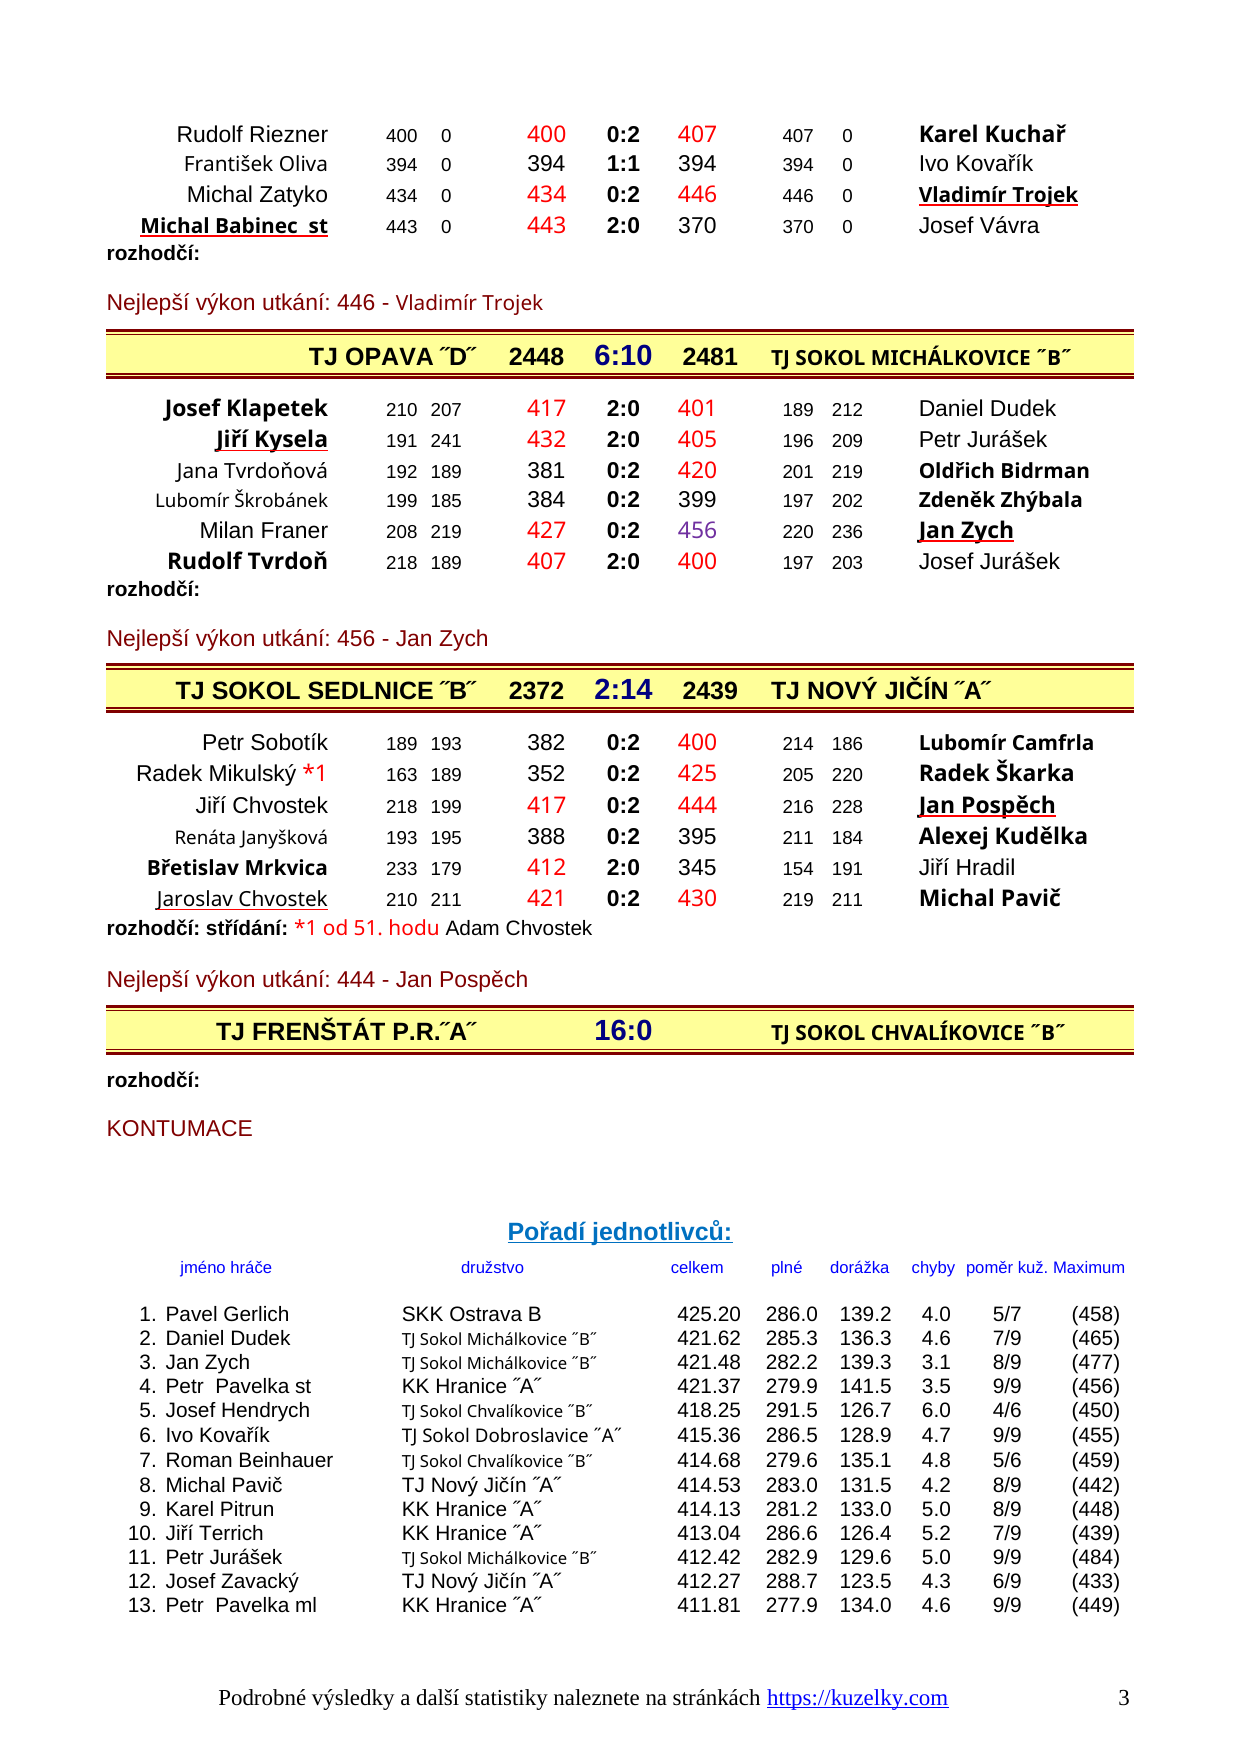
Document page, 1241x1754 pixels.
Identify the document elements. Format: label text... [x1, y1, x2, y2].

text KONTUMACE [106, 1115, 1134, 1142]
text rozhodčí: [106, 240, 1134, 264]
text TJ Frenštát p.R.˝A˝ 16:0 TJ Sokol Chvalíkovice ˝B˝ [106, 1011, 1134, 1049]
text Milan Franer 208 219 427 0:2 456 220 236 Jan Zych [106, 514, 1134, 545]
text 5. Josef Hendrych TJ Sokol Chvalíkovice ˝B˝ 418.25 291.5 126.7 6.0 4/6 (450) [106, 1398, 1134, 1423]
text 13. Petr Pavelka ml KK Hranice ˝A˝ 411.81 277.9 134.0 4.6 9/9 (449) [106, 1593, 1134, 1617]
text 6. Ivo Kovařík TJ Sokol Dobroslavice ˝A˝ 415.36 286.5 128.9 4.7 9/9 (455) [106, 1423, 1134, 1448]
text 4. Petr Pavelka st KK Hranice ˝A˝ 421.37 279.9 141.5 3.5 9/9 (456) [106, 1374, 1134, 1398]
text Michal Zatyko 434 0 434 0:2 446 446 0 Vladimír Trojek [106, 178, 1134, 209]
text 12. Josef Zavacký TJ Nový Jičín ˝A˝ 412.27 288.7 123.5 4.3 6/9 (433) [106, 1569, 1134, 1593]
text Nejlepší výkon utkání: 444 - Jan Pospěch [106, 966, 1134, 992]
text Pořadí jednotlivců: [94, 1217, 1145, 1246]
text Břetislav Mrkvica 233 179 412 2:0 345 154 191 Jiří Hradil [106, 851, 1134, 882]
text Josef Klapetek 210 207 417 2:0 401 189 212 Daniel Dudek [106, 392, 1134, 423]
text TJ Opava ˝D˝ 2448 6:10 2481 TJ Sokol Michálkovice ˝B˝ [106, 335, 1134, 373]
text Petr Sobotík 189 193 382 0:2 400 214 186 Lubomír Camfrla [106, 726, 1134, 757]
text rozhodčí: střídání: *1 od 51. hodu Adam Chvostek [106, 913, 1134, 942]
text jméno hráče družstvo celkem plné dorážka chyby poměr kuž. Maximum [106, 1258, 1134, 1277]
text Renáta Janyšková 193 195 388 0:2 395 211 184 Alexej Kudělka [106, 820, 1134, 851]
text Rudolf Tvrdoň 218 189 407 2:0 400 197 203 Josef Jurášek [106, 545, 1134, 577]
text František Oliva 394 0 394 1:1 394 394 0 Ivo Kovařík [106, 149, 1134, 178]
text rozhodčí: [106, 1067, 1134, 1091]
text Michal Babinec st 443 0 443 2:0 370 370 0 Josef Vávra [106, 209, 1134, 240]
text Radek Mikulský *1 163 189 352 0:2 425 205 220 Radek Škarka [106, 757, 1134, 788]
text 7. Roman Beinhauer TJ Sokol Chvalíkovice ˝B˝ 414.68 279.6 135.1 4.8 5/6 (459) [106, 1448, 1134, 1473]
text 1. Pavel Gerlich SKK Ostrava B 425.20 286.0 139.2 4.0 5/7 (458) [106, 1301, 1134, 1325]
text 8. Michal Pavič TJ Nový Jičín ˝A˝ 414.53 283.0 131.5 4.2 8/9 (442) [106, 1473, 1134, 1497]
text 2. Daniel Dudek TJ Sokol Michálkovice ˝B˝ 421.62 285.3 136.3 4.6 7/9 (465) [106, 1325, 1134, 1350]
text 10. Jiří Terrich KK Hranice ˝A˝ 413.04 286.6 126.4 5.2 7/9 (439) [106, 1521, 1134, 1545]
text 11. Petr Jurášek TJ Sokol Michálkovice ˝B˝ 412.42 282.9 129.6 5.0 9/9 (484) [106, 1545, 1134, 1569]
text 9. Karel Pitrun KK Hranice ˝A˝ 414.13 281.2 133.0 5.0 8/9 (448) [106, 1497, 1134, 1521]
text Nejlepší výkon utkání: 456 - Jan Zych [106, 624, 1134, 651]
text Jaroslav Chvostek 210 211 421 0:2 430 219 211 Michal Pavič [106, 882, 1134, 913]
text rozhodčí: [106, 577, 1134, 601]
text Jiří Kysela 191 241 432 2:0 405 196 209 Petr Jurášek [106, 423, 1134, 454]
text Rudolf Riezner 400 0 400 0:2 407 407 0 Karel Kuchař [106, 118, 1134, 149]
text Lubomír Škrobánek 199 185 384 0:2 399 197 202 Zdeněk Zhýbala [106, 486, 1134, 514]
text Jiří Chvostek 218 199 417 0:2 444 216 228 Jan Pospěch [106, 788, 1134, 820]
text 3. Jan Zych TJ Sokol Michálkovice ˝B˝ 421.48 282.2 139.3 3.1 8/9 (477) [106, 1350, 1134, 1374]
text Jana Tvrdoňová 192 189 381 0:2 420 201 219 Oldřich Bidrman [106, 454, 1134, 486]
text Nejlepší výkon utkání: 446 - Vladimír Trojek [106, 288, 1134, 317]
text TJ Sokol Sedlnice ˝B˝ 2372 2:14 2439 TJ Nový Jičín ˝A˝ [106, 670, 1134, 707]
